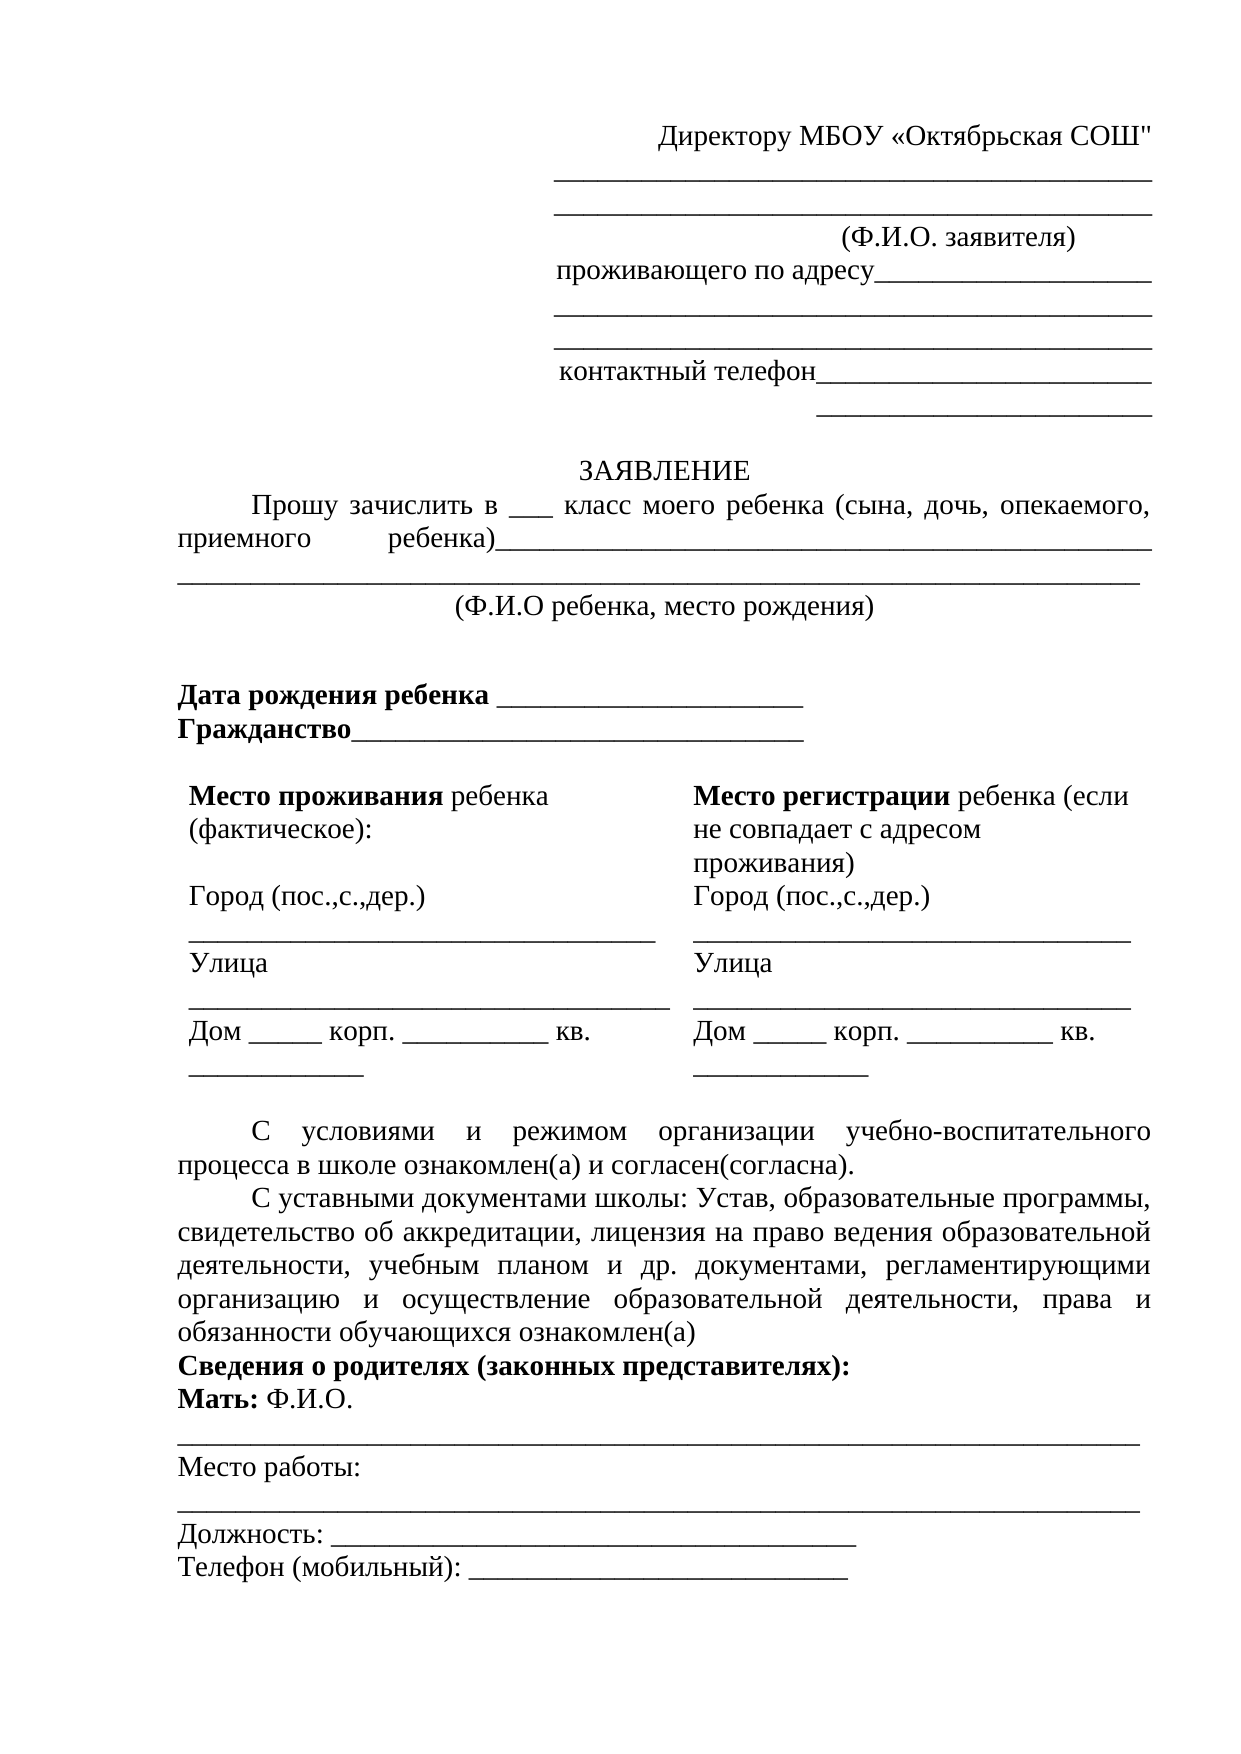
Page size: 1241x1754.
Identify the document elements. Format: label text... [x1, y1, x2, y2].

text _________________________________________ [177, 152, 1152, 185]
text Телефон (мобильный): __________________________ [177, 1549, 1152, 1583]
table_header Место проживания ребенка (фактическое): [177, 778, 682, 878]
text Дата рождения ребенка _____________________ Гражданство_______________________________ [177, 677, 1152, 744]
text _________________________________________ [177, 286, 1152, 319]
text С условиями и режимом организации учебно-воспитательного процесса в школе ознакомлен(а) и согласен(согласна). [177, 1113, 1152, 1180]
text Сведения о родителях (законных представителях): [177, 1348, 1152, 1382]
text контактный телефон_______________________ [177, 353, 1152, 386]
text проживающего по адресу___________________ [177, 252, 1152, 286]
text Место работы: __________________________________________________________________Должность: ____________________________________ [177, 1449, 1152, 1549]
text _______________________ [177, 386, 1152, 420]
text _________________________________________ [177, 185, 1152, 219]
text _________________________________________ [177, 319, 1152, 353]
table_cell Город (пос.,с.,дер.) ________________________________ Улица _________________________________ Дом _____ корп. __________ кв. ____________ [177, 879, 682, 1113]
text Директору МБОУ «Октябрьская СОШ" [177, 118, 1152, 152]
text ЗАЯВЛЕНИЕ [177, 453, 1152, 487]
text (Ф.И.О ребенка, место рождения) [177, 588, 1152, 621]
text (Ф.И.О. заявителя) [177, 219, 1152, 252]
text Прошу зачислить в ___ класс моего ребенка (сына, дочь, опекаемого, приемного ребенка)_____________________________________________ __________________________________________________________________ [177, 487, 1152, 588]
text С уставными документами школы: Устав, образовательные программы, свидетельство об аккредитации, лицензия на право ведения образовательной деятельности, учебным планом и др. документами, регламентирующими организацию и осуществление образовательной деятельности, права и обязанности обучающихся ознакомлен(а) [177, 1180, 1152, 1348]
text Мать: Ф.И.О. __________________________________________________________________ [177, 1382, 1152, 1449]
table_cell Город (пос.,с.,дер.) ______________________________ Улица ______________________________ Дом _____ корп. __________ кв. ____________ [682, 879, 1152, 1113]
table_header Место регистрации ребенка (если не совпадает с адресом проживания) [682, 778, 1152, 878]
